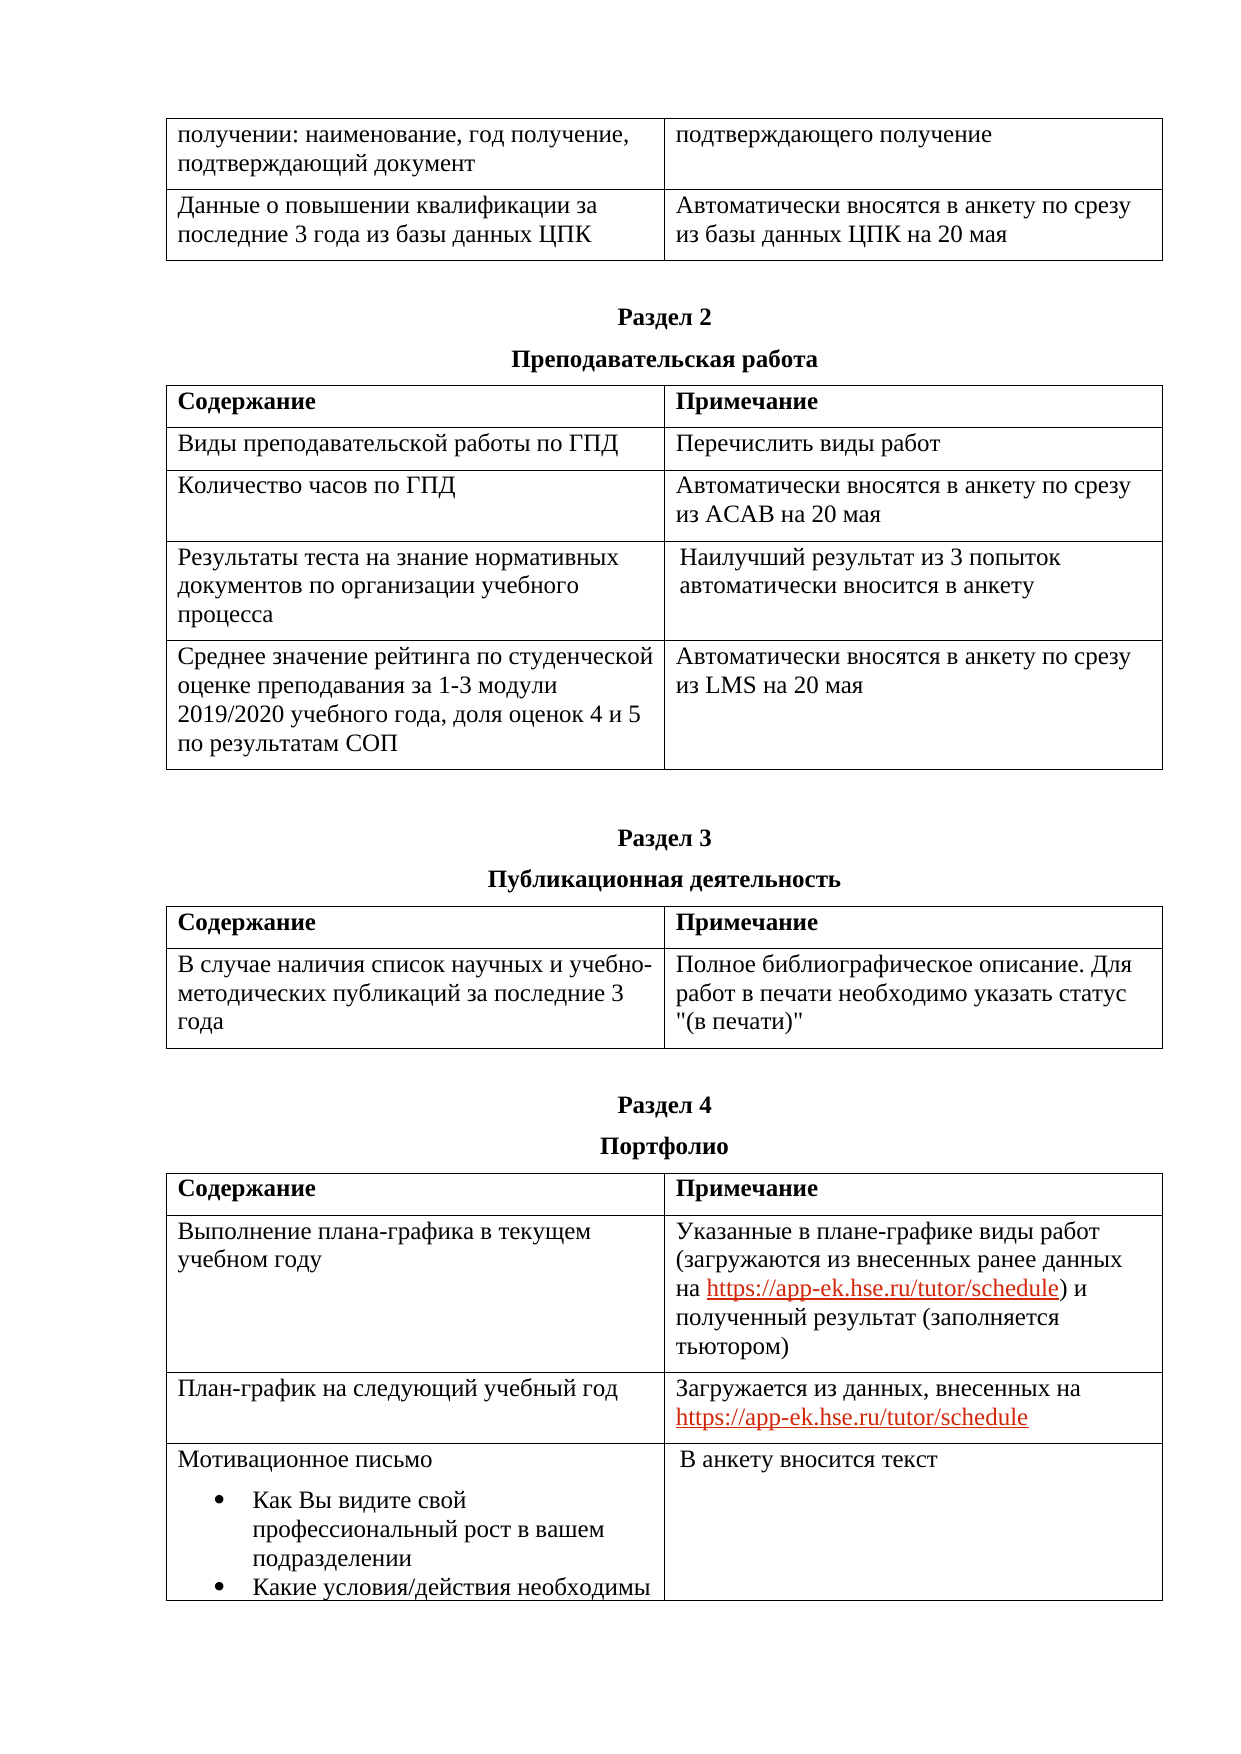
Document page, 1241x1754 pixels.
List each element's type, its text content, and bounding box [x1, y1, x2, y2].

table_header Примечание [665, 1174, 1162, 1215]
table_header Содержание [167, 1174, 664, 1215]
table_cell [167, 1444, 664, 1600]
table_cell Наилучший результат из 3 попыток автоматически вносится в анкету [665, 542, 1162, 640]
table_cell Загружается из данных, внесенных на https://app-ek.hse.ru/tutor/schedule [665, 1373, 1162, 1443]
table_cell Автоматически вносятся в анкету по срезу из базы данных ЦПК на 20 мая [665, 190, 1162, 260]
text Преподавательская работа [177, 344, 1152, 372]
table_cell В случае наличия список научных и учебно-методических публикаций за последние 3 года [167, 949, 664, 1048]
text Раздел 2 [177, 302, 1152, 331]
table_cell План-график на следующий учебный год [167, 1373, 664, 1443]
table_cell Данные о повышении квалификации за последние 3 года из базы данных ЦПК [167, 190, 664, 260]
table_cell Выполнение плана-графика в текущем учебном году [167, 1216, 664, 1372]
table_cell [665, 119, 1162, 189]
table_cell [665, 1444, 1162, 1600]
table_cell Автоматически вносятся в анкету по срезу из АСАВ на 20 мая [665, 471, 1162, 541]
table_cell Результаты теста на знание нормативных документов по организации учебного процесса [167, 542, 664, 640]
table_cell Перечислить виды работ [665, 428, 1162, 469]
table_cell Полное библиографическое описание. Для работ в печати необходимо указать статус "(в печати)" [665, 949, 1162, 1048]
table_header Примечание [665, 907, 1162, 948]
text Портфолио [177, 1131, 1152, 1160]
table_cell Виды преподавательской работы по ГПД [167, 428, 664, 469]
table_cell Количество часов по ГПД [167, 471, 664, 541]
table_header Примечание [665, 386, 1162, 427]
table_header Содержание [167, 907, 664, 948]
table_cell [167, 119, 664, 189]
table_header Содержание [167, 386, 664, 427]
text Раздел 3 [177, 823, 1152, 852]
table_cell Указанные в плане-графике виды работ (загружаются из внесенных ранее данных на https://app-ek.hse.ru/tutor/schedule) и полученный результат (заполняется тьютором) [665, 1216, 1162, 1372]
text Публикационная деятельность [177, 864, 1152, 893]
table_cell Среднее значение рейтинга по студенческой оценке преподавания за 1-3 модули 2019/2020 учебного года, доля оценок 4 и 5 по результатам СОП [167, 641, 664, 769]
table_cell Автоматически вносятся в анкету по срезу из LMS на 20 мая [665, 641, 1162, 769]
text Раздел 4 [177, 1090, 1152, 1119]
